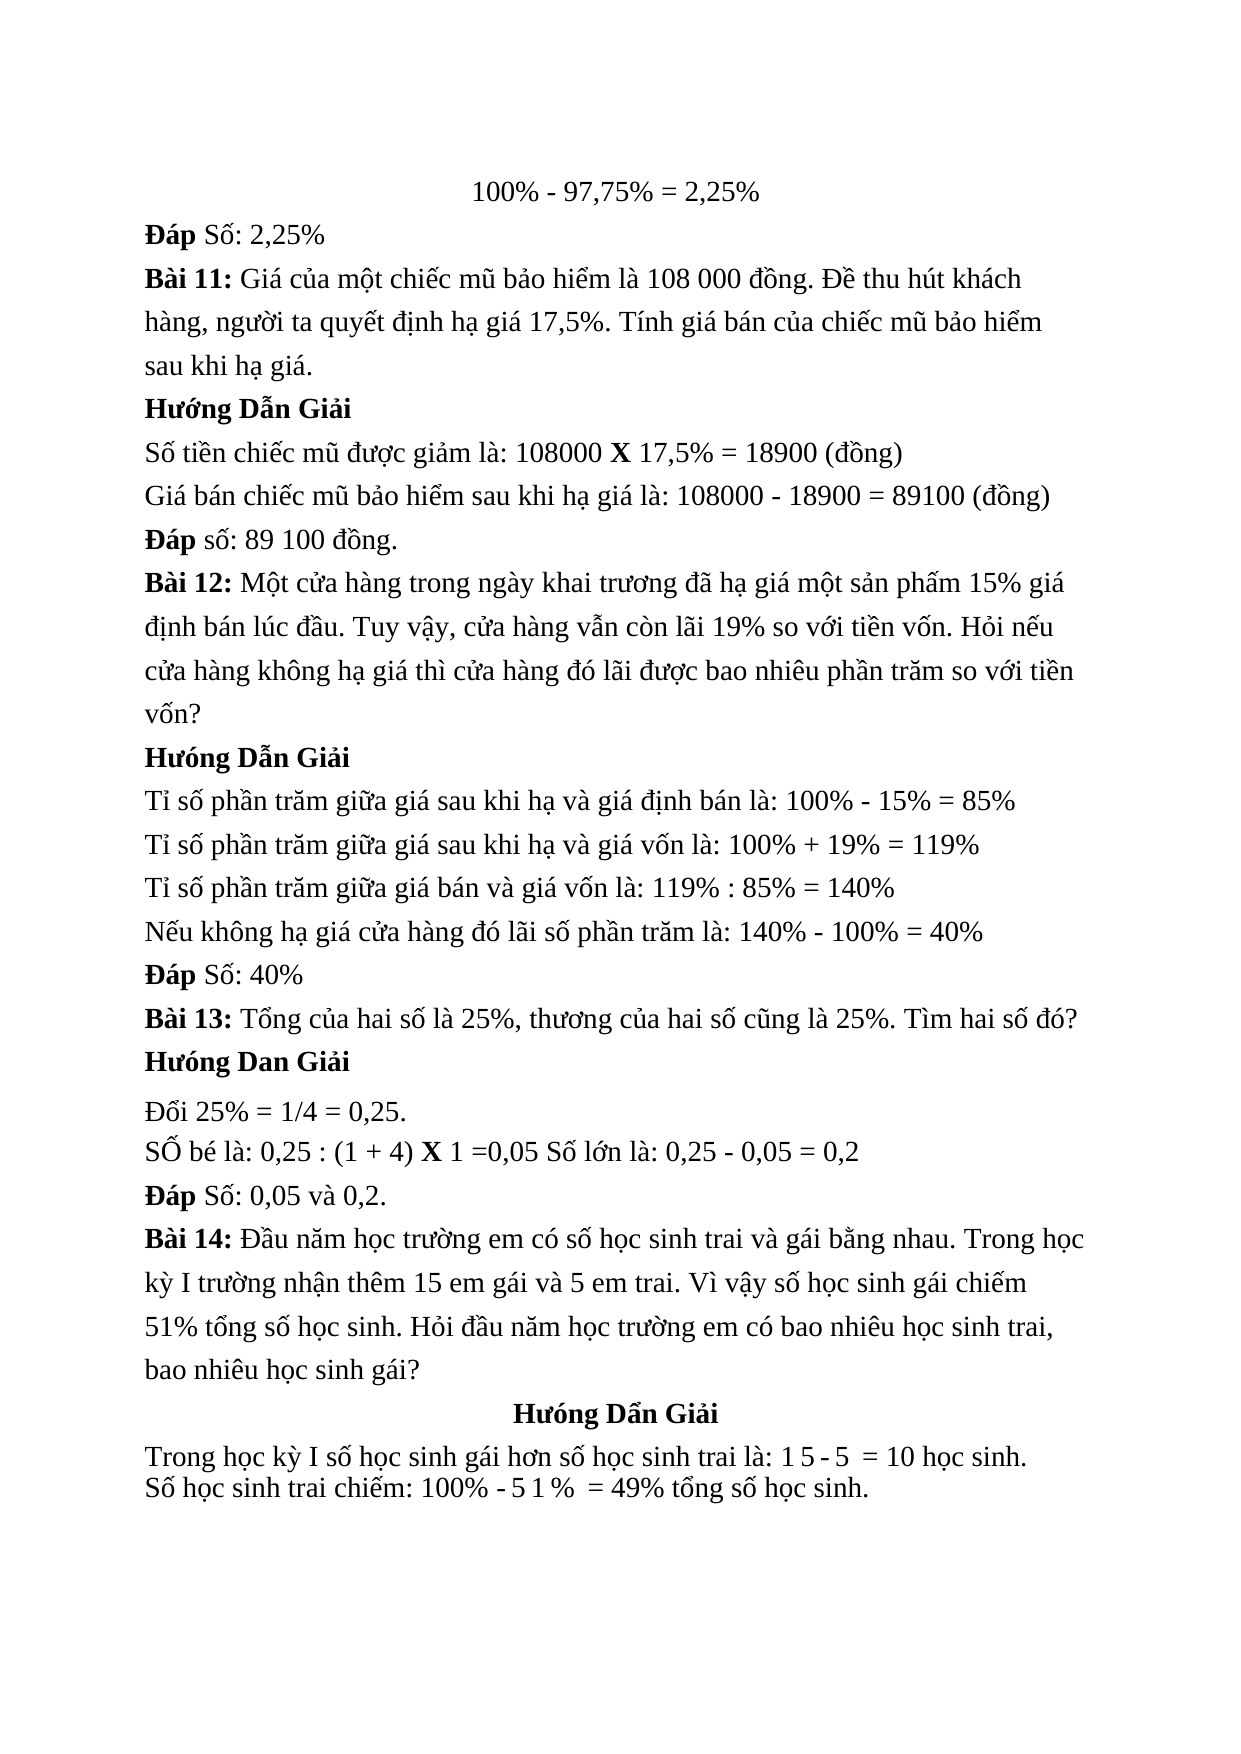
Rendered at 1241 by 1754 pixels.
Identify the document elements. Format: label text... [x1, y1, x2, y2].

text Bài 11: Giá của một chiếc mũ bảo hiểm là 108 000 đồng. Đề thu hút khách hàng, người ta quyết định hạ giá 17,5%. Tính giá bán của chiếc mũ bảo hiểm sau khi hạ giá. [144, 253, 1087, 384]
text Tỉ số phần trăm giữa giá sau khi hạ và giá vốn là: 100% + 19% = 119% [144, 819, 1087, 863]
text Bài 13: Tổng của hai số là 25%, thương của hai số cũng là 25%. Tìm hai số đó? Hưóng Dan Giải [144, 993, 1087, 1081]
subtitle Hưóng Dẩn Giải [144, 1388, 1087, 1432]
text Đáp Số: 40% [144, 950, 1087, 993]
text Số học sinh trai chiếm: 100% -51% = 49% tổng số học sinh. [144, 1475, 1087, 1502]
text Bài 14: Đầu năm học trường em có số học sinh trai và gái bằng nhau. Trong học kỳ I trường nhận thêm 15 em gái và 5 em trai. Vì vậy số học sinh gái chiếm 51% tổng số học sinh. Hỏi đầu năm học trường em có bao nhiêu học sinh trai, bao nhiêu học sinh gái? [144, 1214, 1087, 1388]
text SỐ bé là: 0,25 : (1 + 4) X 1 =0,05 Số lớn là: 0,25 - 0,05 = 0,2 [144, 1127, 1087, 1171]
text Đáp Số: 0,05 và 0,2. [144, 1171, 1087, 1214]
text Giá bán chiếc mũ bảo hiểm sau khi hạ giá là: 108000 - 18900 = 89100 (đồng) [144, 471, 1087, 514]
text Đáp Số: 2,25% [144, 210, 1087, 253]
text Đổi 25% = 1/4 = 0,25. [144, 1100, 1087, 1127]
text Tỉ số phần trăm giữa giá bán và giá vốn là: 119% : 85% = 140% [144, 863, 1087, 906]
text Nếu không hạ giá cửa hàng đó lãi số phần trăm là: 140% - 100% = 40% [144, 906, 1087, 950]
text Bài 12: Một cửa hàng trong ngày khai trương đã hạ giá một sản phấm 15% giá định bán lúc đầu. Tuy vậy, cửa hàng vẫn còn lãi 19% so với tiền vốn. Hỏi nếu cửa hàng không hạ giá thì cửa hàng đó lãi được bao nhiêu phần trăm so với tiền vốn? [144, 558, 1087, 732]
text Hướng Dẫn Giải [144, 384, 1087, 427]
text Số tiền chiếc mũ được giảm là: 108000 X 17,5% = 18900 (đồng) [144, 427, 1087, 471]
text Trong học kỳ I số học sinh gái hơn số học sinh trai là: 15-5 = 10 học sinh. [144, 1432, 1087, 1475]
text Hưóng Dẫn Giải [144, 732, 1087, 776]
text Đáp số: 89 100 đồng. [144, 514, 1087, 558]
text Tỉ số phần trăm giữa giá sau khi hạ và giá định bán là: 100% - 15% = 85% [144, 776, 1087, 819]
text 100% - 97,75% = 2,25% [144, 166, 1087, 210]
